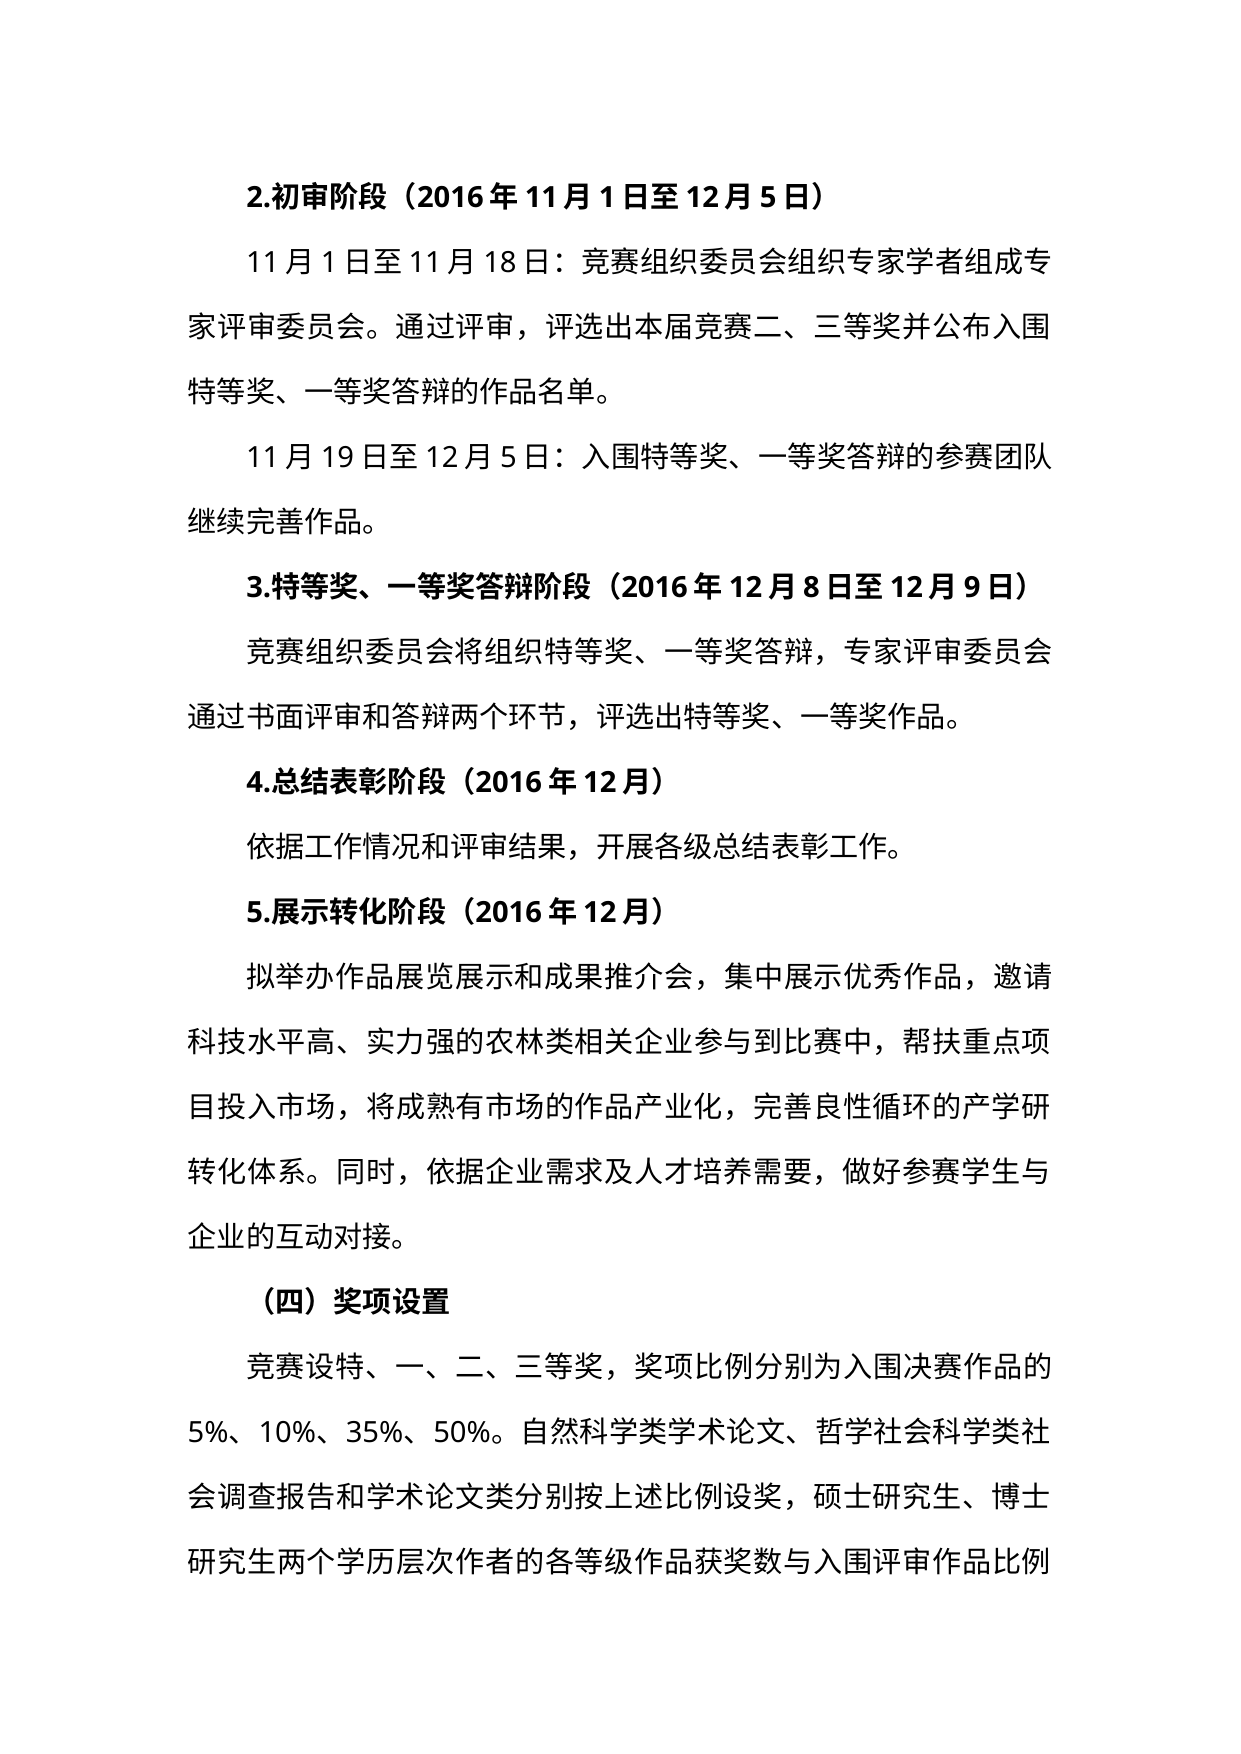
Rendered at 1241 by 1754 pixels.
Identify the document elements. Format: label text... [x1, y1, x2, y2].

text 依据工作情况和评审结果，开展各级总结表彰工作。 [187, 812, 1053, 877]
text 3.特等奖、一等奖答辩阶段（2016年12月8日至12月9日） [187, 552, 1053, 617]
text 11月19日至12月5日：入围特等奖、一等奖答辩的参赛团队继续完善作品。 [187, 422, 1053, 552]
text 竞赛组织委员会将组织特等奖、一等奖答辩，专家评审委员会通过书面评审和答辩两个环节，评选出特等奖、一等奖作品。 [187, 617, 1053, 747]
text 4.总结表彰阶段（2016年12月） [187, 747, 1053, 812]
text 5.展示转化阶段（2016年12月） [187, 877, 1053, 942]
text 拟举办作品展览展示和成果推介会，集中展示优秀作品，邀请科技水平高、实力强的农林类相关企业参与到比赛中，帮扶重点项目投入市场，将成熟有市场的作品产业化，完善良性循环的产学研转化体系。同时，依据企业需求及人才培养需要，做好参赛学生与企业的互动对接。 [187, 942, 1053, 1267]
text （四）奖项设置 [187, 1267, 1053, 1332]
text 2.初审阶段（2016年11月1日至12月5日） [187, 162, 1053, 227]
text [187, 1332, 1053, 1592]
text 11月1日至11月18日：竞赛组织委员会组织专家学者组成专家评审委员会。通过评审，评选出本届竞赛二、三等奖并公布入围特等奖、一等奖答辩的作品名单。 [187, 227, 1053, 422]
